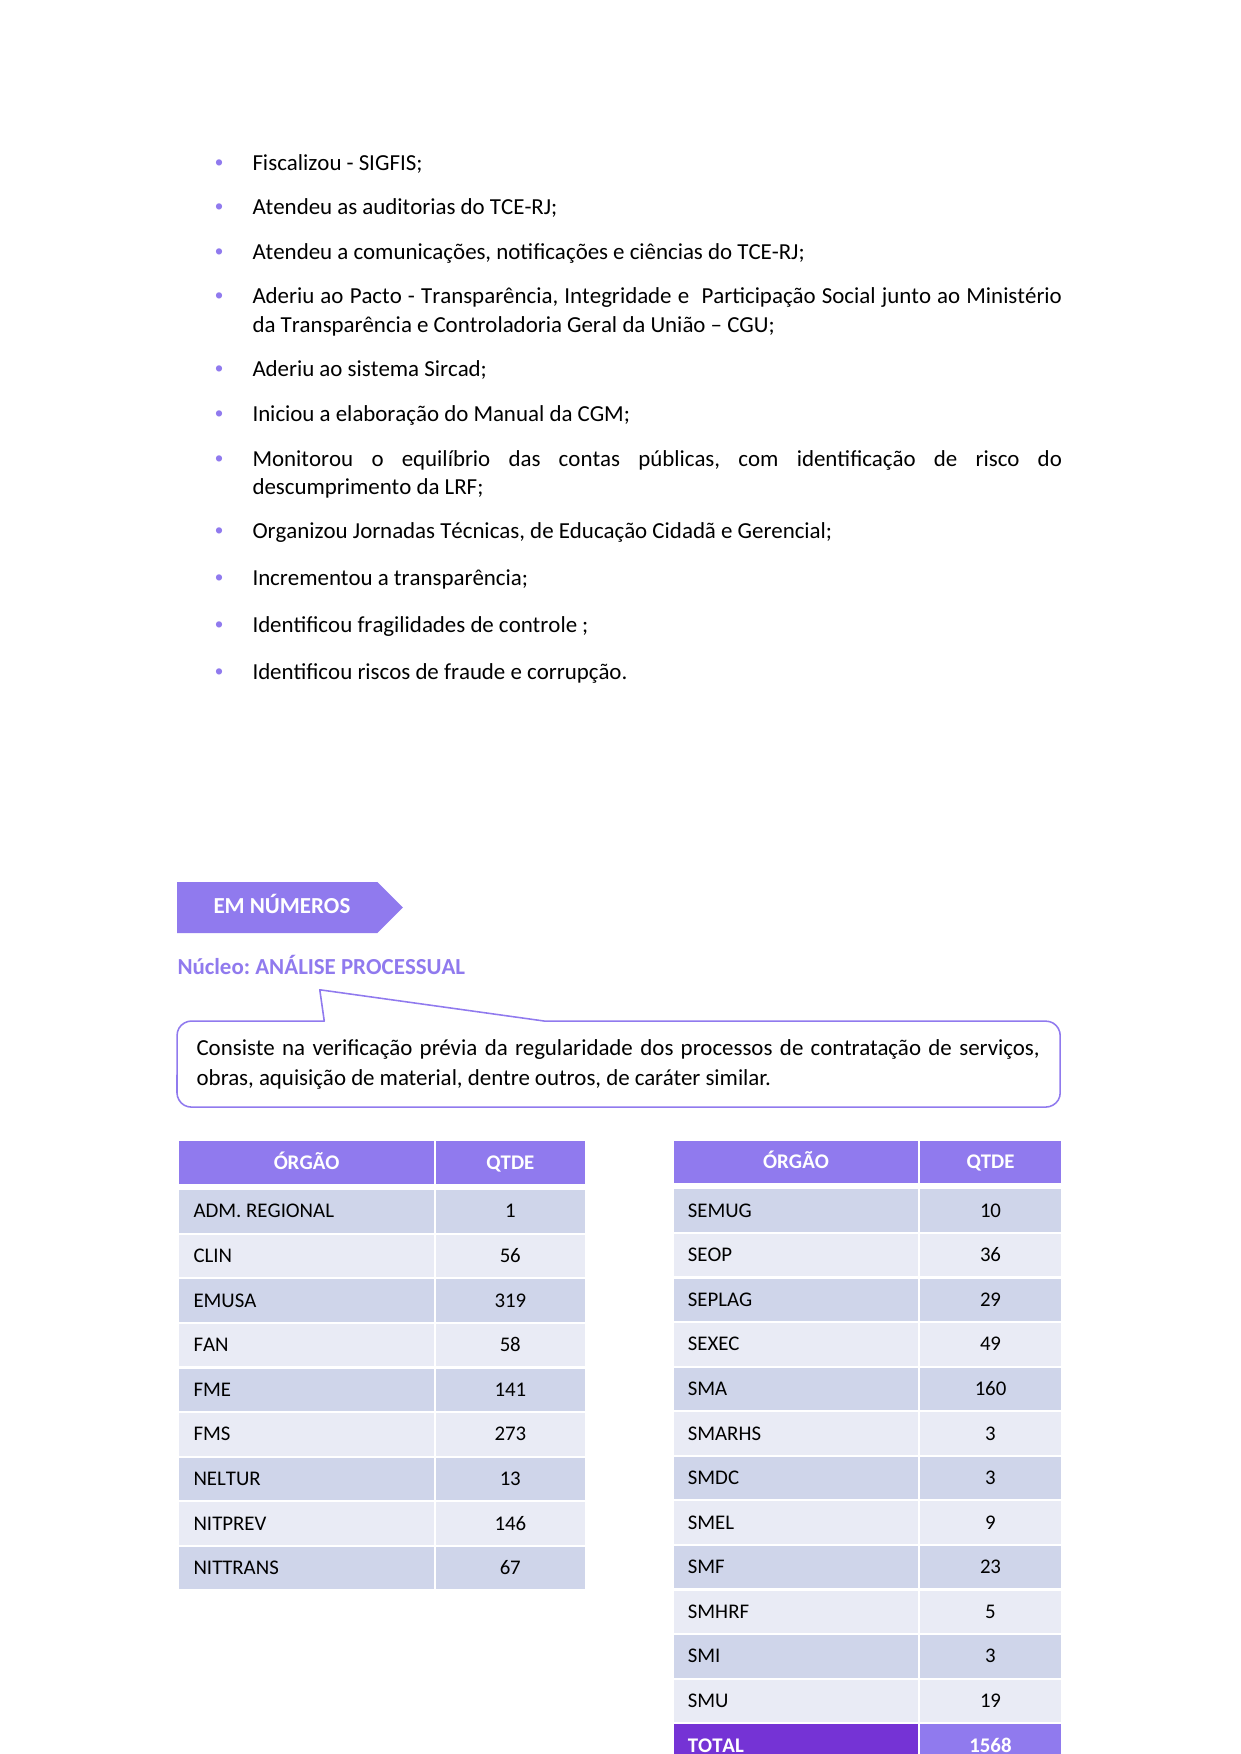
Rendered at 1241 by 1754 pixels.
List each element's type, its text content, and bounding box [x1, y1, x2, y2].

table_cell 273 [436, 1413, 585, 1456]
list Aderiu ao Pacto - Transparência, Integridade e Participação Social junto ao Ministério da Transparência e Controladoria Geral da União – CGU; [215, 282, 1063, 338]
table_cell EMUSA [179, 1279, 434, 1322]
table_cell 141 [436, 1369, 585, 1411]
table_cell 146 [436, 1502, 585, 1545]
table_cell 319 [436, 1279, 585, 1322]
list Iniciou a elaboração do Manual da CGM; [215, 399, 1063, 427]
table_cell FME [179, 1369, 434, 1411]
table_header QTDE [436, 1141, 585, 1184]
list Atendeu as auditorias do TCE-RJ; [215, 192, 1063, 220]
table_cell 58 [436, 1324, 585, 1366]
table_header ÓRGÃO [179, 1141, 434, 1184]
text Núcleo: ANÁLISE PROCESSUAL [177, 952, 1063, 980]
table_cell FMS [179, 1413, 434, 1456]
list Fiscalizou - SIGFIS; [215, 148, 1063, 176]
table_cell 56 [436, 1235, 585, 1277]
list Identificou riscos de fraude e corrupção. [215, 657, 1063, 685]
list Monitorou o equilíbrio das contas públicas, com identificação de risco do descumprimento da LRF; [215, 444, 1063, 500]
list Incrementou a transparência; [215, 563, 1063, 591]
table_cell NITPREV [179, 1502, 434, 1545]
text EM NÚMEROS [177, 891, 1063, 919]
table_cell CLIN [179, 1235, 434, 1277]
table_cell NELTUR [179, 1458, 434, 1500]
table_cell NITTRANS [179, 1547, 434, 1589]
table_cell 67 [436, 1547, 585, 1589]
table_cell ADM. REGIONAL [179, 1190, 434, 1233]
list Identificou fragilidades de controle ; [215, 610, 1063, 638]
table_cell 1 [436, 1190, 585, 1233]
list Organizou Jornadas Técnicas, de Educação Cidadã e Gerencial; [215, 516, 1063, 544]
list Atendeu a comunicações, notificações e ciências do TCE-RJ; [215, 237, 1063, 265]
table_cell 13 [436, 1458, 585, 1500]
table_cell FAN [179, 1324, 434, 1366]
list Aderiu ao sistema Sircad; [215, 354, 1063, 382]
